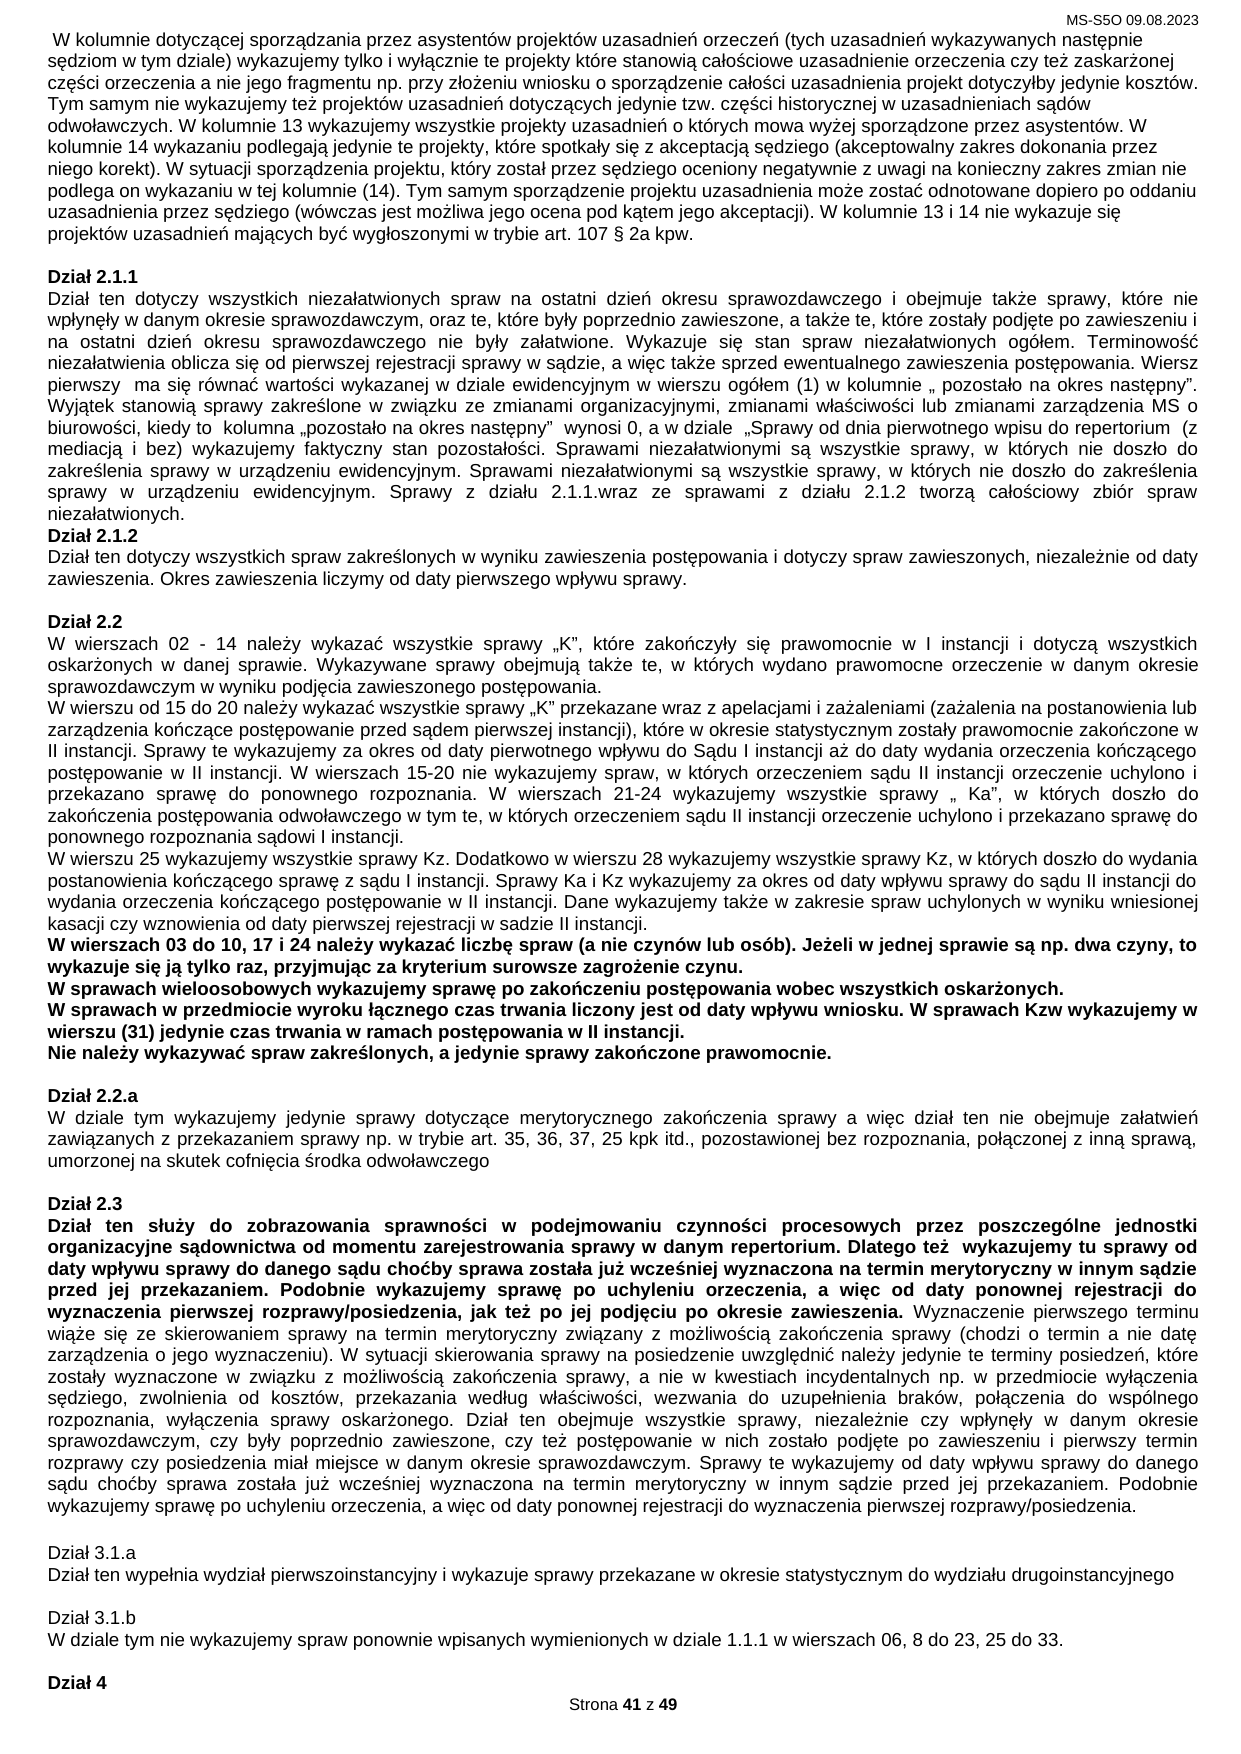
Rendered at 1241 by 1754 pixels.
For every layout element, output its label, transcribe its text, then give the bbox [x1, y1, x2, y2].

text Dział ten służy do zobrazowania sprawności w podejmowaniu czynności procesowych przez poszczególne jednostki organizacyjne sądownictwa od momentu zarejestrowania sprawy w danym repertorium. Dlatego też wykazujemy tu sprawy od daty wpływu sprawy do danego sądu choćby sprawa została już wcześniej wyznaczona na termin merytoryczny w innym sądzie przed jej przekazaniem. Podobnie wykazujemy sprawę po uchyleniu orzeczenia, a więc od daty ponownej rejestracji do wyznaczenia pierwszej rozprawy/posiedzenia, jak też po jej podjęciu po okresie zawieszenia. Wyznaczenie pierwszego terminu wiąże się ze skierowaniem sprawy na termin merytoryczny związany z możliwością zakończenia sprawy (chodzi o termin a nie datę zarządzenia o jego wyznaczeniu). W sytuacji skierowania sprawy na posiedzenie uwzględnić należy jedynie te terminy posiedzeń, które zostały wyznaczone w związku z możliwością zakończenia sprawy, a nie w kwestiach incydentalnych np. w przedmiocie wyłączenia sędziego, zwolnienia od kosztów, przekazania według właściwości, wezwania do uzupełnienia braków, połączenia do wspólnego rozpoznania, wyłączenia sprawy oskarżonego. Dział ten obejmuje wszystkie sprawy, niezależnie czy wpłynęły w danym okresie sprawozdawczym, czy były poprzednio zawieszone, czy też postępowanie w nich zostało podjęte po zawieszeniu i pierwszy termin rozprawy czy posiedzenia miał miejsce w danym okresie sprawozdawczym. Sprawy te wykazujemy od daty wpływu sprawy do danego sądu choćby sprawa została już wcześniej wyznaczona na termin merytoryczny w innym sądzie przed jej przekazaniem. Podobnie wykazujemy sprawę po uchyleniu orzeczenia, a więc od daty ponownej rejestracji do wyznaczenia pierwszej rozprawy/posiedzenia. [47, 1214, 1199, 1516]
text W dziale tym wykazujemy jedynie sprawy dotyczące merytorycznego zakończenia sprawy a więc dział ten nie obejmuje załatwień zawiązanych z przekazaniem sprawy np. w trybie art. 35, 36, 37, 25 kpk itd., pozostawionej bez rozpoznania, połączonej z inną sprawą, umorzonej na skutek cofnięcia środka odwoławczego [47, 1107, 1199, 1171]
text W wierszu od 15 do 20 należy wykazać wszystkie sprawy „K” przekazane wraz z apelacjami i zażaleniami (zażalenia na postanowienia lub zarządzenia kończące postępowanie przed sądem pierwszej instancji), które w okresie statystycznym zostały prawomocnie zakończone w II instancji. Sprawy te wykazujemy za okres od daty pierwotnego wpływu do Sądu I instancji aż do daty wydania orzeczenia kończącego postępowanie w II instancji. W wierszach 15-20 nie wykazujemy spraw, w których orzeczeniem sądu II instancji orzeczenie uchylono i przekazano sprawę do ponownego rozpoznania. W wierszach 21-24 wykazujemy wszystkie sprawy „ Ka”, w których doszło do zakończenia postępowania odwoławczego w tym te, w których orzeczeniem sądu II instancji orzeczenie uchylono i przekazano sprawę do ponownego rozpoznania sądowi I instancji. [47, 697, 1199, 848]
text W wierszach 02 - 14 należy wykazać wszystkie sprawy „K”, które zakończyły się prawomocnie w I instancji i dotyczą wszystkich oskarżonych w danej sprawie. Wykazywane sprawy obejmują także te, w których wydano prawomocne orzeczenie w danym okresie sprawozdawczym w wyniku podjęcia zawieszonego postępowania. [47, 632, 1199, 697]
text Dział ten dotyczy wszystkich spraw zakreślonych w wyniku zawieszenia postępowania i dotyczy spraw zawieszonych, niezależnie od daty zawieszenia. Okres zawieszenia liczymy od daty pierwszego wpływu sprawy. [47, 546, 1199, 589]
text Dział 2.1.2 [47, 524, 1199, 546]
text Dział 2.2.a [47, 1085, 1199, 1107]
text Dział ten dotyczy wszystkich niezałatwionych spraw na ostatni dzień okresu sprawozdawczego i obejmuje także sprawy, które nie wpłynęły w danym okresie sprawozdawczym, oraz te, które były poprzednio zawieszone, a także te, które zostały podjęte po zawieszeniu i na ostatni dzień okresu sprawozdawczego nie były załatwione. Wykazuje się stan spraw niezałatwionych ogółem. Terminowość niezałatwienia oblicza się od pierwszej rejestracji sprawy w sądzie, a więc także sprzed ewentualnego zawieszenia postępowania. Wiersz pierwszy ma się równać wartości wykazanej w dziale ewidencyjnym w wierszu ogółem (1) w kolumnie „ pozostało na okres następny”. Wyjątek stanowią sprawy zakreślone w związku ze zmianami organizacyjnymi, zmianami właściwości lub zmianami zarządzenia MS o biurowości, kiedy to kolumna „pozostało na okres następny” wynosi 0, a w dziale „Sprawy od dnia pierwotnego wpisu do repertorium (z mediacją i bez) wykazujemy faktyczny stan pozostałości. Sprawami niezałatwionymi są wszystkie sprawy, w których nie doszło do zakreślenia sprawy w urządzeniu ewidencyjnym. Sprawami niezałatwionymi są wszystkie sprawy, w których nie doszło do zakreślenia sprawy w urządzeniu ewidencyjnym. Sprawy z działu 2.1.1.wraz ze sprawami z działu 2.1.2 tworzą całościowy zbiór spraw niezałatwionych. [47, 287, 1199, 524]
text W dziale tym nie wykazujemy spraw ponownie wpisanych wymienionych w dziale 1.1.1 w wierszach 06, 8 do 23, 25 do 33. [47, 1628, 1199, 1650]
text W sprawach w przedmiocie wyroku łącznego czas trwania liczony jest od daty wpływu wniosku. W sprawach Kzw wykazujemy w wierszu (31) jedynie czas trwania w ramach postępowania w II instancji. [47, 999, 1199, 1042]
text Dział 4 [47, 1671, 1199, 1693]
text W kolumnie dotyczącej sporządzania przez asystentów projektów uzasadnień orzeczeń (tych uzasadnień wykazywanych następnie sędziom w tym dziale) wykazujemy tylko i wyłącznie te projekty które stanowią całościowe uzasadnienie orzeczenia czy też zaskarżonej części orzeczenia a nie jego fragmentu np. przy złożeniu wniosku o sporządzenie całości uzasadnienia projekt dotyczyłby jedynie kosztów. Tym samym nie wykazujemy też projektów uzasadnień dotyczących jedynie tzw. części historycznej w uzasadnieniach sądów odwoławczych. W kolumnie 13 wykazujemy wszystkie projekty uzasadnień o których mowa wyżej sporządzone przez asystentów. W kolumnie 14 wykazaniu podlegają jedynie te projekty, które spotkały się z akceptacją sędziego (akceptowalny zakres dokonania przez niego korekt). W sytuacji sporządzenia projektu, który został przez sędziego oceniony negatywnie z uwagi na konieczny zakres zmian nie podlega on wykazaniu w tej kolumnie (14). Tym samym sporządzenie projektu uzasadnienia może zostać odnotowane dopiero po oddaniu uzasadnienia przez sędziego (wówczas jest możliwa jego ocena pod kątem jego akceptacji). W kolumnie 13 i 14 nie wykazuje się projektów uzasadnień mających być wygłoszonymi w trybie art. 107 § 2a kpw. [47, 28, 1199, 244]
text W wierszach 03 do 10, 17 i 24 należy wykazać liczbę spraw (a nie czynów lub osób). Jeżeli w jednej sprawie są np. dwa czyny, to wykazuje się ją tylko raz, przyjmując za kryterium surowsze zagrożenie czynu. [47, 934, 1199, 977]
text W wierszu 25 wykazujemy wszystkie sprawy Kz. Dodatkowo w wierszu 28 wykazujemy wszystkie sprawy Kz, w których doszło do wydania postanowienia kończącego sprawę z sądu I instancji. Sprawy Ka i Kz wykazujemy za okres od daty wpływu sprawy do sądu II instancji do wydania orzeczenia kończącego postępowanie w II instancji. Dane wykazujemy także w zakresie spraw uchylonych w wyniku wniesionej kasacji czy wznowienia od daty pierwszej rejestracji w sadzie II instancji. [47, 848, 1199, 934]
text Dział ten wypełnia wydział pierwszoinstancyjny i wykazuje sprawy przekazane w okresie statystycznym do wydziału drugoinstancyjnego [47, 1564, 1199, 1585]
text Dział 2.3 [47, 1193, 1199, 1214]
text Dział 3.1.a [47, 1542, 1199, 1564]
text Nie należy wykazywać spraw zakreślonych, a jedynie sprawy zakończone prawomocnie. [47, 1042, 1199, 1063]
text W sprawach wieloosobowych wykazujemy sprawę po zakończeniu postępowania wobec wszystkich oskarżonych. [47, 977, 1199, 999]
text Dział 2.2 [47, 611, 1199, 632]
text Dział 2.1.1 [47, 266, 1199, 287]
text Dział 3.1.b [47, 1607, 1199, 1628]
